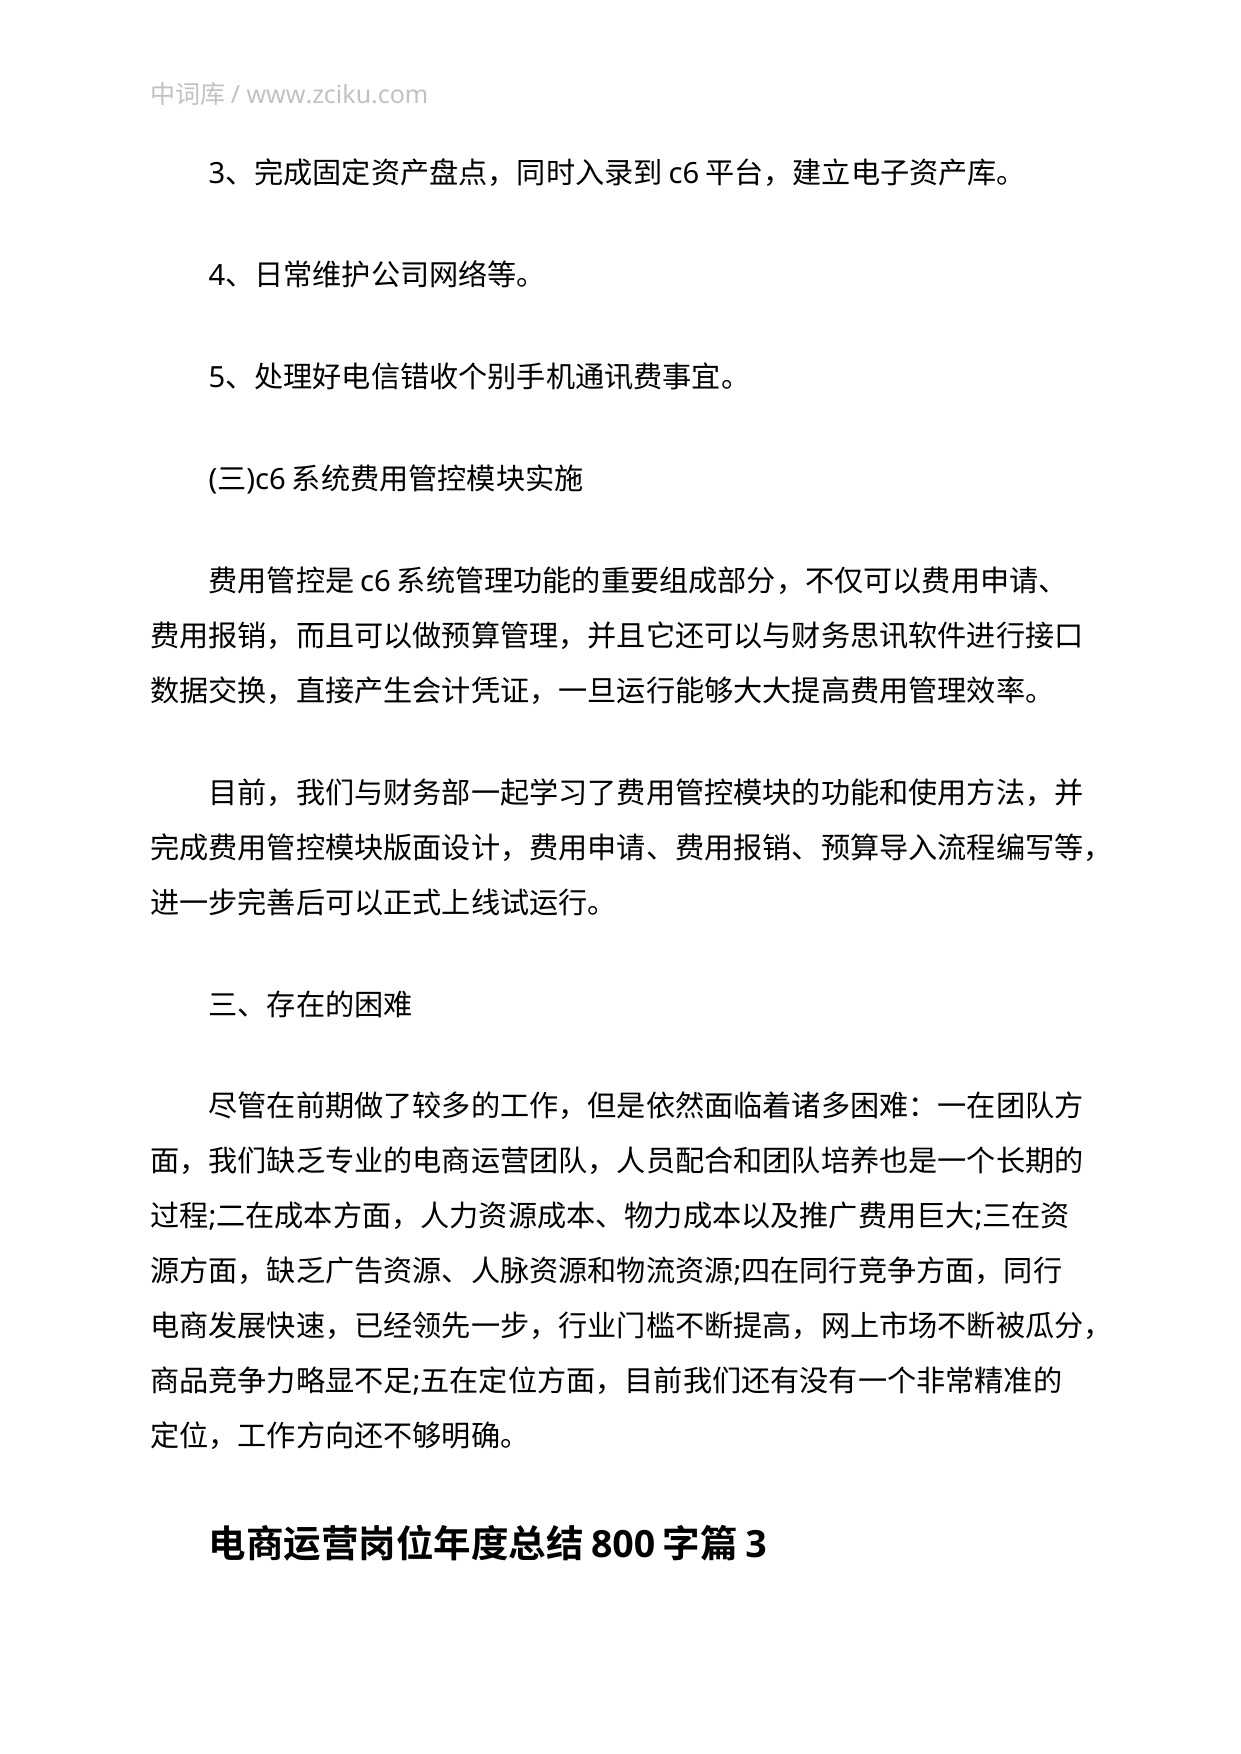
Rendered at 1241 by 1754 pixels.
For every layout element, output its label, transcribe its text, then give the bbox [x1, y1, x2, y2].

text 目前，我们与财务部一起学习了费用管控模块的功能和使用方法，并完成费用管控模块版面设计，费用申请、费用报销、预算导入流程编写等，进一步完善后可以正式上线试运行。 [150, 769, 1090, 922]
text 电商运营岗位年度总结800字篇3 [150, 1514, 1090, 1569]
text 5、处理好电信错收个别手机通讯费事宜。 [150, 354, 1090, 396]
text 3、完成固定资产盘点，同时入录到c6平台，建立电子资产库。 [150, 150, 1090, 192]
text 尽管在前期做了较多的工作，但是依然面临着诸多困难：一在团队方面，我们缺乏专业的电商运营团队，人员配合和团队培养也是一个长期的过程;二在成本方面，人力资源成本、物力成本以及推广费用巨大;三在资源方面，缺乏广告资源、人脉资源和物流资源;四在同行竞争方面，同行电商发展快速，已经领先一步，行业门槛不断提高，网上市场不断被瓜分，商品竞争力略显不足;五在定位方面，目前我们还有没有一个非常精准的定位，工作方向还不够明确。 [150, 1083, 1090, 1455]
text 三、存在的困难 [150, 981, 1090, 1023]
text 4、日常维护公司网络等。 [150, 252, 1090, 294]
text (三)c6系统费用管控模块实施 [150, 456, 1090, 498]
text 费用管控是c6系统管理功能的重要组成部分，不仅可以费用申请、费用报销，而且可以做预算管理，并且它还可以与财务思讯软件进行接口数据交换，直接产生会计凭证，一旦运行能够大大提高费用管理效率。 [150, 558, 1090, 710]
